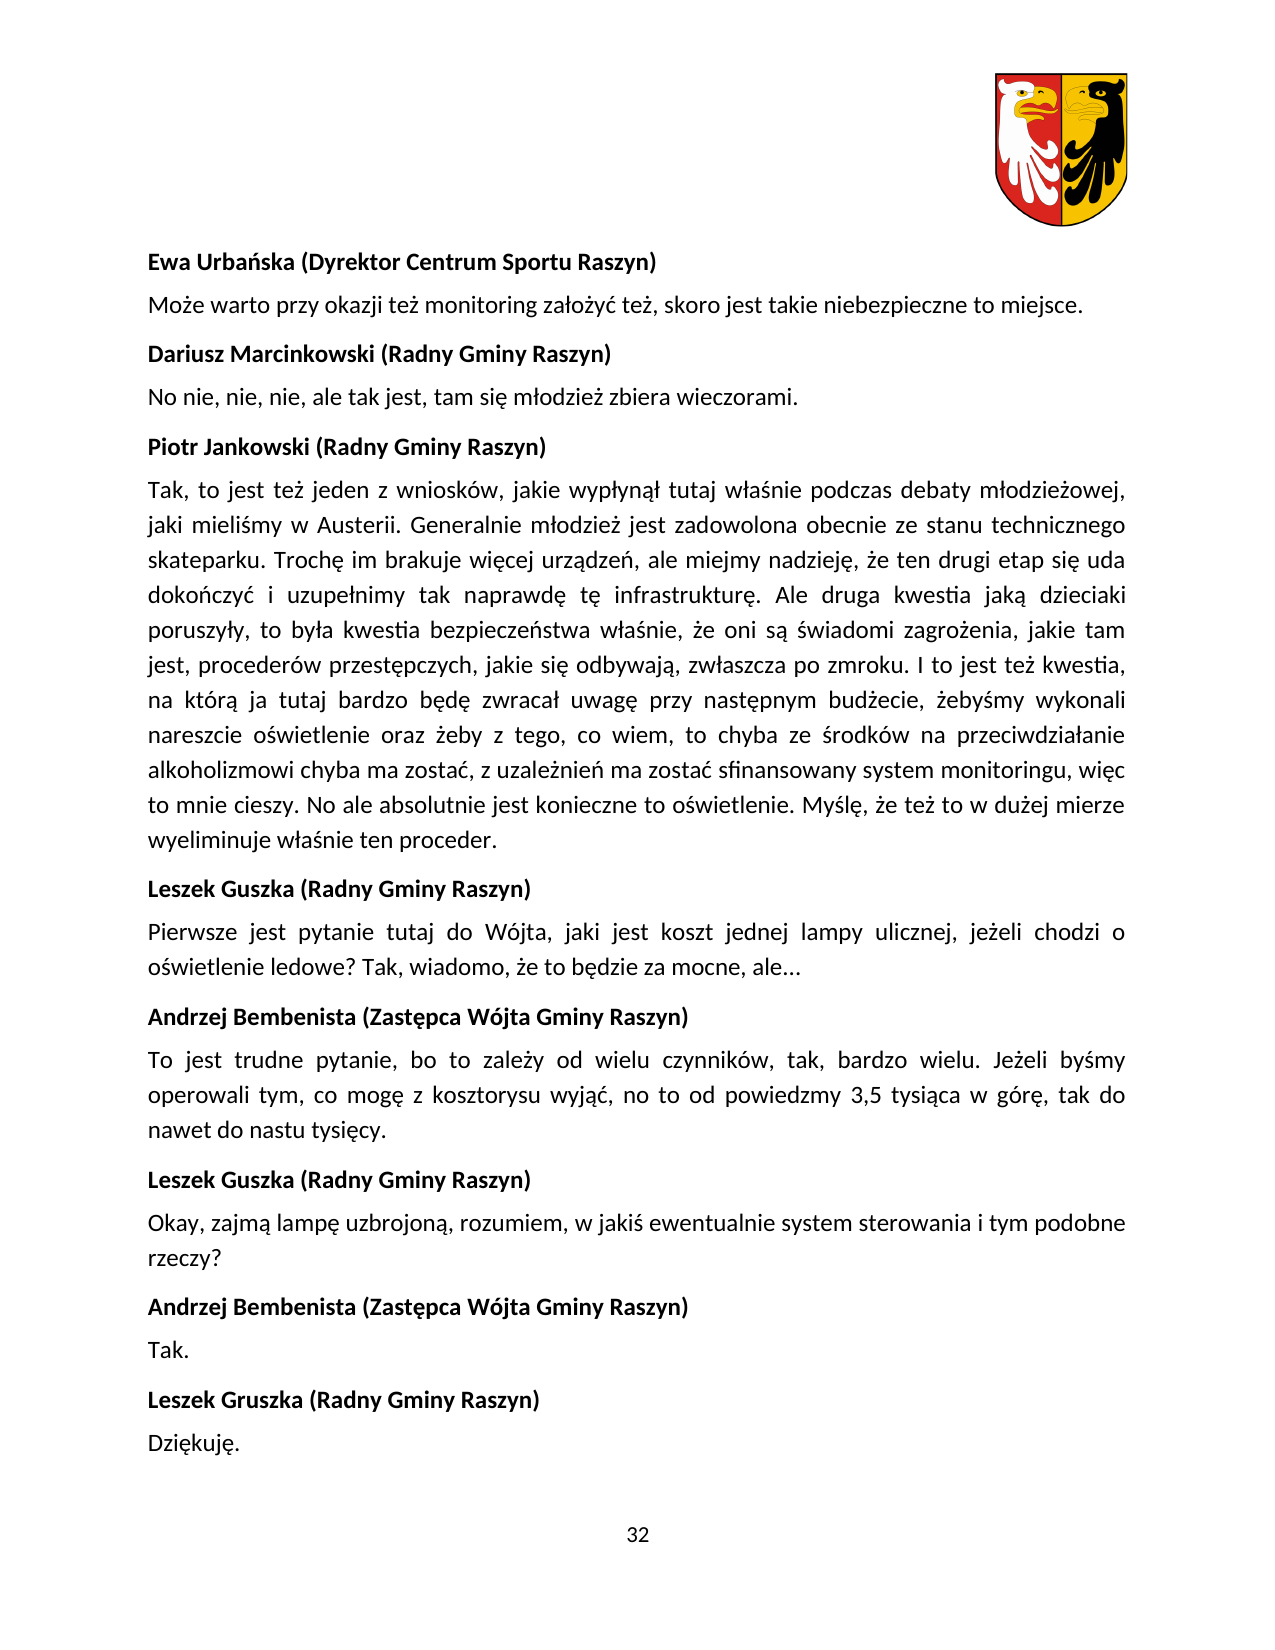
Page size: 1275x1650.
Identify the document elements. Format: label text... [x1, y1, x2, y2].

text Tak. [148, 1334, 1127, 1365]
text Może warto przy okazji też monitoring założyć też, skoro jest takie niebezpieczne to miejsce. [148, 289, 1127, 319]
subtitle Leszek Guszka (Radny Gminy Raszyn) [148, 1164, 1127, 1194]
subtitle Andrzej Bembenista (Zastępca Wójta Gminy Raszyn) [148, 1001, 1127, 1032]
subtitle Ewa Urbańska (Dyrektor Centrum Sportu Raszyn) [148, 246, 1127, 276]
text Okay, zajmą lampę uzbrojoną, rozumiem, w jakiś ewentualnie system sterowania i tym podobne rzeczy? [148, 1207, 1127, 1272]
text Dziękuję. [148, 1427, 1127, 1457]
subtitle Dariusz Marcinkowski (Radny Gminy Raszyn) [148, 338, 1127, 369]
text No nie, nie, nie, ale tak jest, tam się młodzież zbiera wieczorami. [148, 381, 1127, 412]
subtitle Leszek Gruszka (Radny Gminy Raszyn) [148, 1384, 1127, 1414]
subtitle Andrzej Bembenista (Zastępca Wójta Gminy Raszyn) [148, 1291, 1127, 1322]
text Pierwsze jest pytanie tutaj do Wójta, jaki jest koszt jednej lampy ulicznej, jeżeli chodzi o oświetlenie ledowe? Tak, wiadomo, że to będzie za mocne, ale... [148, 917, 1127, 982]
subtitle Leszek Guszka (Radny Gminy Raszyn) [148, 873, 1127, 904]
subtitle Piotr Jankowski (Radny Gminy Raszyn) [148, 431, 1127, 461]
picture [995, 73, 1128, 227]
text Tak, to jest też jeden z wniosków, jakie wypłynął tutaj właśnie podczas debaty młodzieżowej, jaki mieliśmy w Austerii. Generalnie młodzież jest zadowolona obecnie ze stanu technicznego skateparku. Trochę im brakuje więcej urządzeń, ale miejmy nadzieję, że ten drugi etap się uda dokończyć i uzupełnimy tak naprawdę tę infrastrukturę. Ale druga kwestia jaką dzieciaki poruszyły, to była kwestia bezpieczeństwa właśnie, że oni są świadomi zagrożenia, jakie tam jest, procederów przestępczych, jakie się odbywają, zwłaszcza po zmroku. I to jest też kwestia, na którą ja tutaj bardzo będę zwracał uwagę przy następnym budżecie, żebyśmy wykonali nareszcie oświetlenie oraz żeby z tego, co wiem, to chyba ze środków na przeciwdziałanie alkoholizmowi chyba ma zostać, z uzależnień ma zostać sfinansowany system monitoringu, więc to mnie cieszy. No ale absolutnie jest konieczne to oświetlenie. Myślę, że też to w dużej mierze wyeliminuje właśnie ten proceder. [148, 474, 1127, 854]
text To jest trudne pytanie, bo to zależy od wielu czynników, tak, bardzo wielu. Jeżeli byśmy operowali tym, co mogę z kosztorysu wyjąć, no to od powiedzmy 3,5 tysiąca w górę, tak do nawet do nastu tysięcy. [148, 1044, 1127, 1145]
